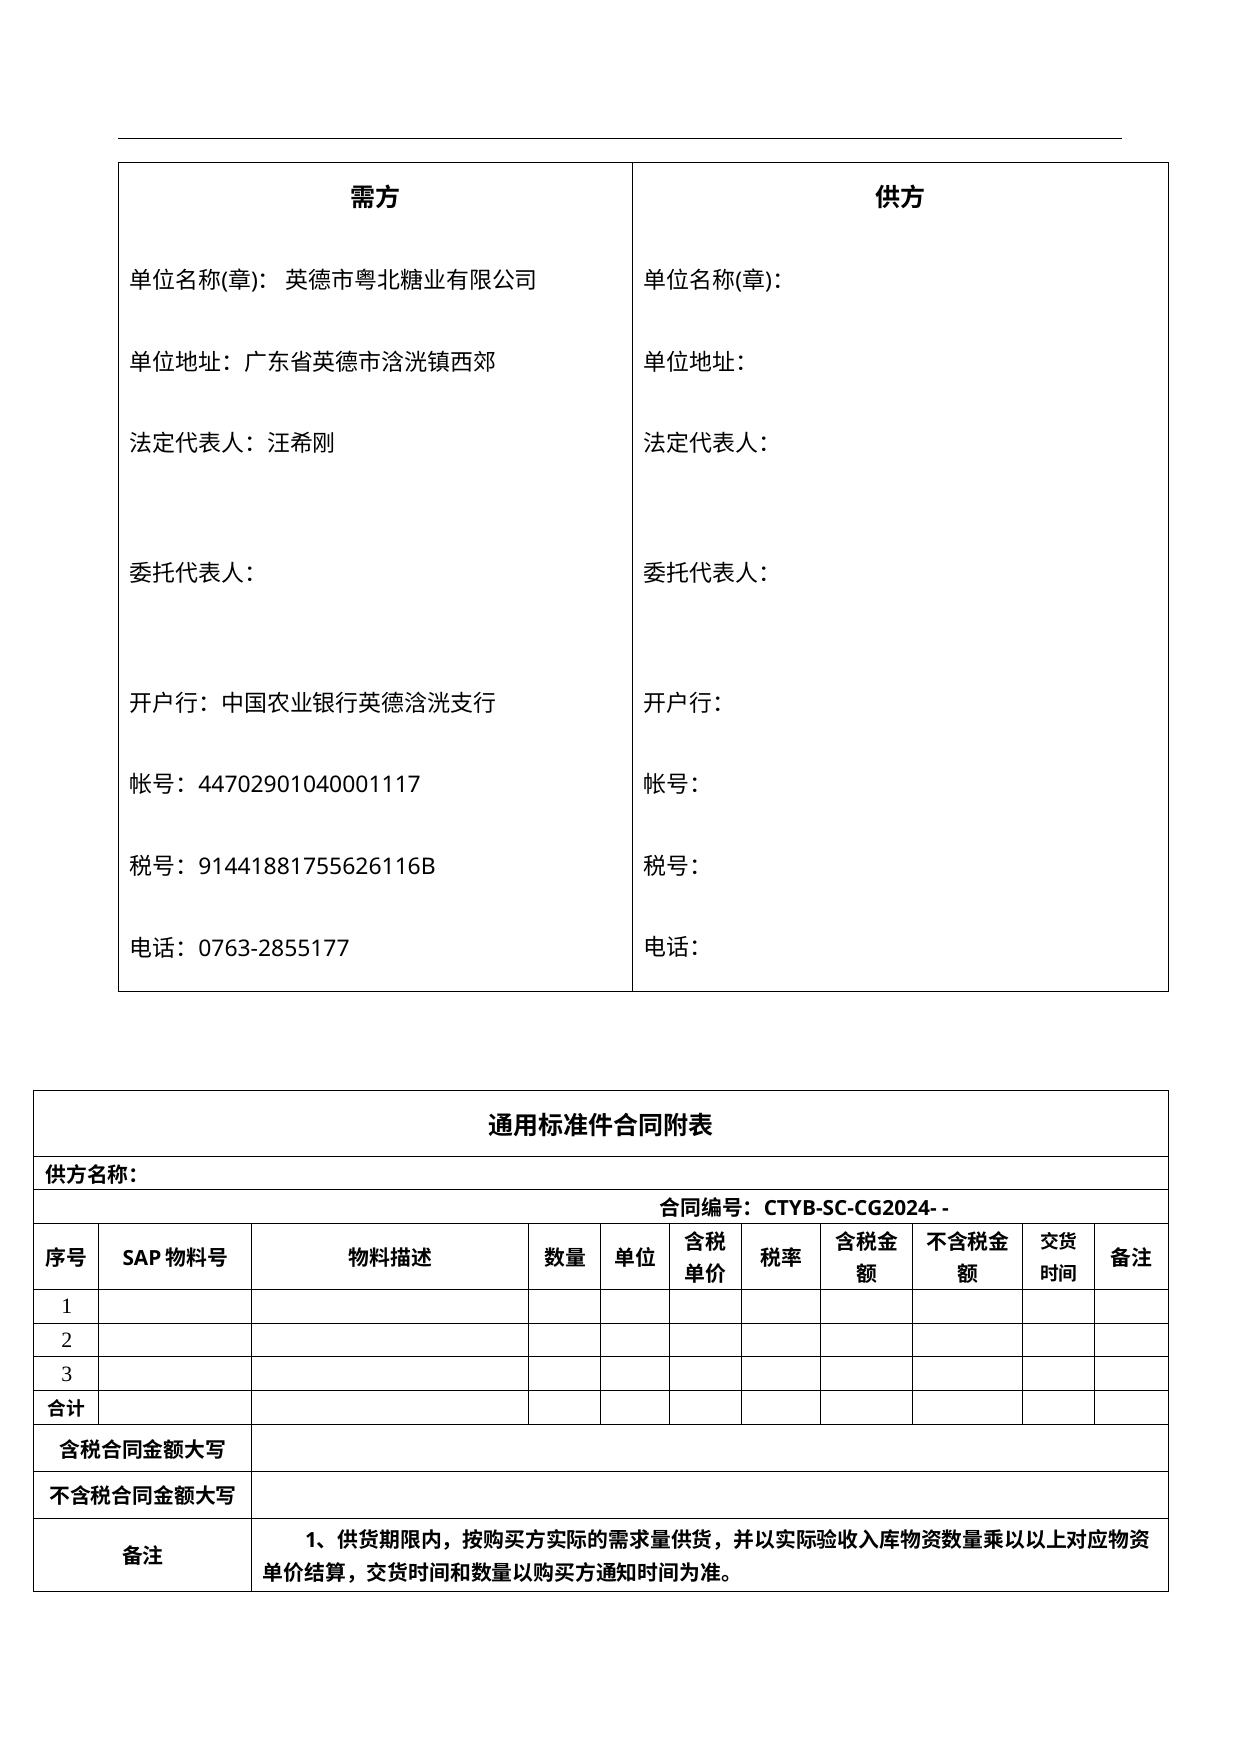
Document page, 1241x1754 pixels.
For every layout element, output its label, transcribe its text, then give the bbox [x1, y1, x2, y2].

table_cell 合同编号：CTYB-SC-CG2024- - [34, 1190, 1168, 1223]
table_cell 交货时间 [1023, 1224, 1094, 1289]
table_cell 合计 [34, 1391, 98, 1424]
table_header 供方 单位名称(章)： 单位地址： 法定代表人： 委托代表人： 开户行： 帐号： 税号： 电话： [633, 163, 1168, 991]
table_cell [252, 1290, 528, 1322]
table_cell [99, 1290, 251, 1322]
table_cell 序号 [34, 1224, 98, 1289]
table_cell [1095, 1391, 1168, 1424]
table_cell [252, 1472, 1168, 1518]
table_header 需方 单位名称(章)： 英德市粤北糖业有限公司 单位地址：广东省英德市浛洸镇西郊 法定代表人：汪希刚 委托代表人： 开户行：中国农业银行英德浛洸支行 帐号：44702901040001117 税号：91441881755626116B 电话：0763-2855177 [119, 163, 632, 991]
table_cell [601, 1324, 669, 1356]
table_cell [252, 1425, 1168, 1471]
table_cell [913, 1290, 1022, 1322]
table_cell [252, 1357, 528, 1389]
table_cell 供方名称： [34, 1157, 1168, 1189]
table_cell [742, 1357, 820, 1389]
table_cell [99, 1391, 251, 1424]
table_cell [529, 1391, 600, 1424]
table_cell [601, 1391, 669, 1424]
table_cell 3 [34, 1357, 98, 1389]
table_cell [821, 1290, 912, 1322]
table_cell [821, 1324, 912, 1356]
table_cell [99, 1357, 251, 1389]
table_cell 含税金额 [821, 1224, 912, 1289]
table_header 通用标准件合同附表 [34, 1091, 1168, 1156]
table_cell [99, 1324, 251, 1356]
table_cell [601, 1290, 669, 1322]
table_cell [252, 1391, 528, 1424]
table_cell 物料描述 [252, 1224, 528, 1289]
table_cell [821, 1357, 912, 1389]
table_cell [670, 1324, 741, 1356]
table_cell 2 [34, 1324, 98, 1356]
table_cell [1095, 1357, 1168, 1389]
table_cell [913, 1324, 1022, 1356]
table_cell [601, 1357, 669, 1389]
table_cell [913, 1391, 1022, 1424]
table_cell 含税合同金额大写 [34, 1425, 251, 1471]
table_cell 单位 [601, 1224, 669, 1289]
table_cell 含税单价 [670, 1224, 741, 1289]
table_cell [742, 1391, 820, 1424]
table_cell [670, 1290, 741, 1322]
table_cell 1 [34, 1290, 98, 1322]
table_cell [252, 1324, 528, 1356]
table_cell [742, 1324, 820, 1356]
table_cell 税率 [742, 1224, 820, 1289]
table_cell [529, 1324, 600, 1356]
table_cell [913, 1357, 1022, 1389]
table_cell [742, 1290, 820, 1322]
table_cell [1023, 1324, 1094, 1356]
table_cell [252, 1519, 1168, 1591]
table_cell 备注 [34, 1519, 251, 1591]
table_cell [670, 1357, 741, 1389]
table_cell 数量 [529, 1224, 600, 1289]
table_cell [1095, 1290, 1168, 1322]
table_cell [821, 1391, 912, 1424]
table_cell [1023, 1391, 1094, 1424]
table_cell [1095, 1324, 1168, 1356]
table_cell [1023, 1357, 1094, 1389]
table_cell [1023, 1290, 1094, 1322]
table_cell [670, 1391, 741, 1424]
table_cell 备注 [1095, 1224, 1168, 1289]
table_cell 不含税金额 [913, 1224, 1022, 1289]
table_cell [529, 1357, 600, 1389]
table_cell 不含税合同金额大写 [34, 1472, 251, 1518]
table_cell SAP物料号 [99, 1224, 251, 1289]
table_cell [529, 1290, 600, 1322]
